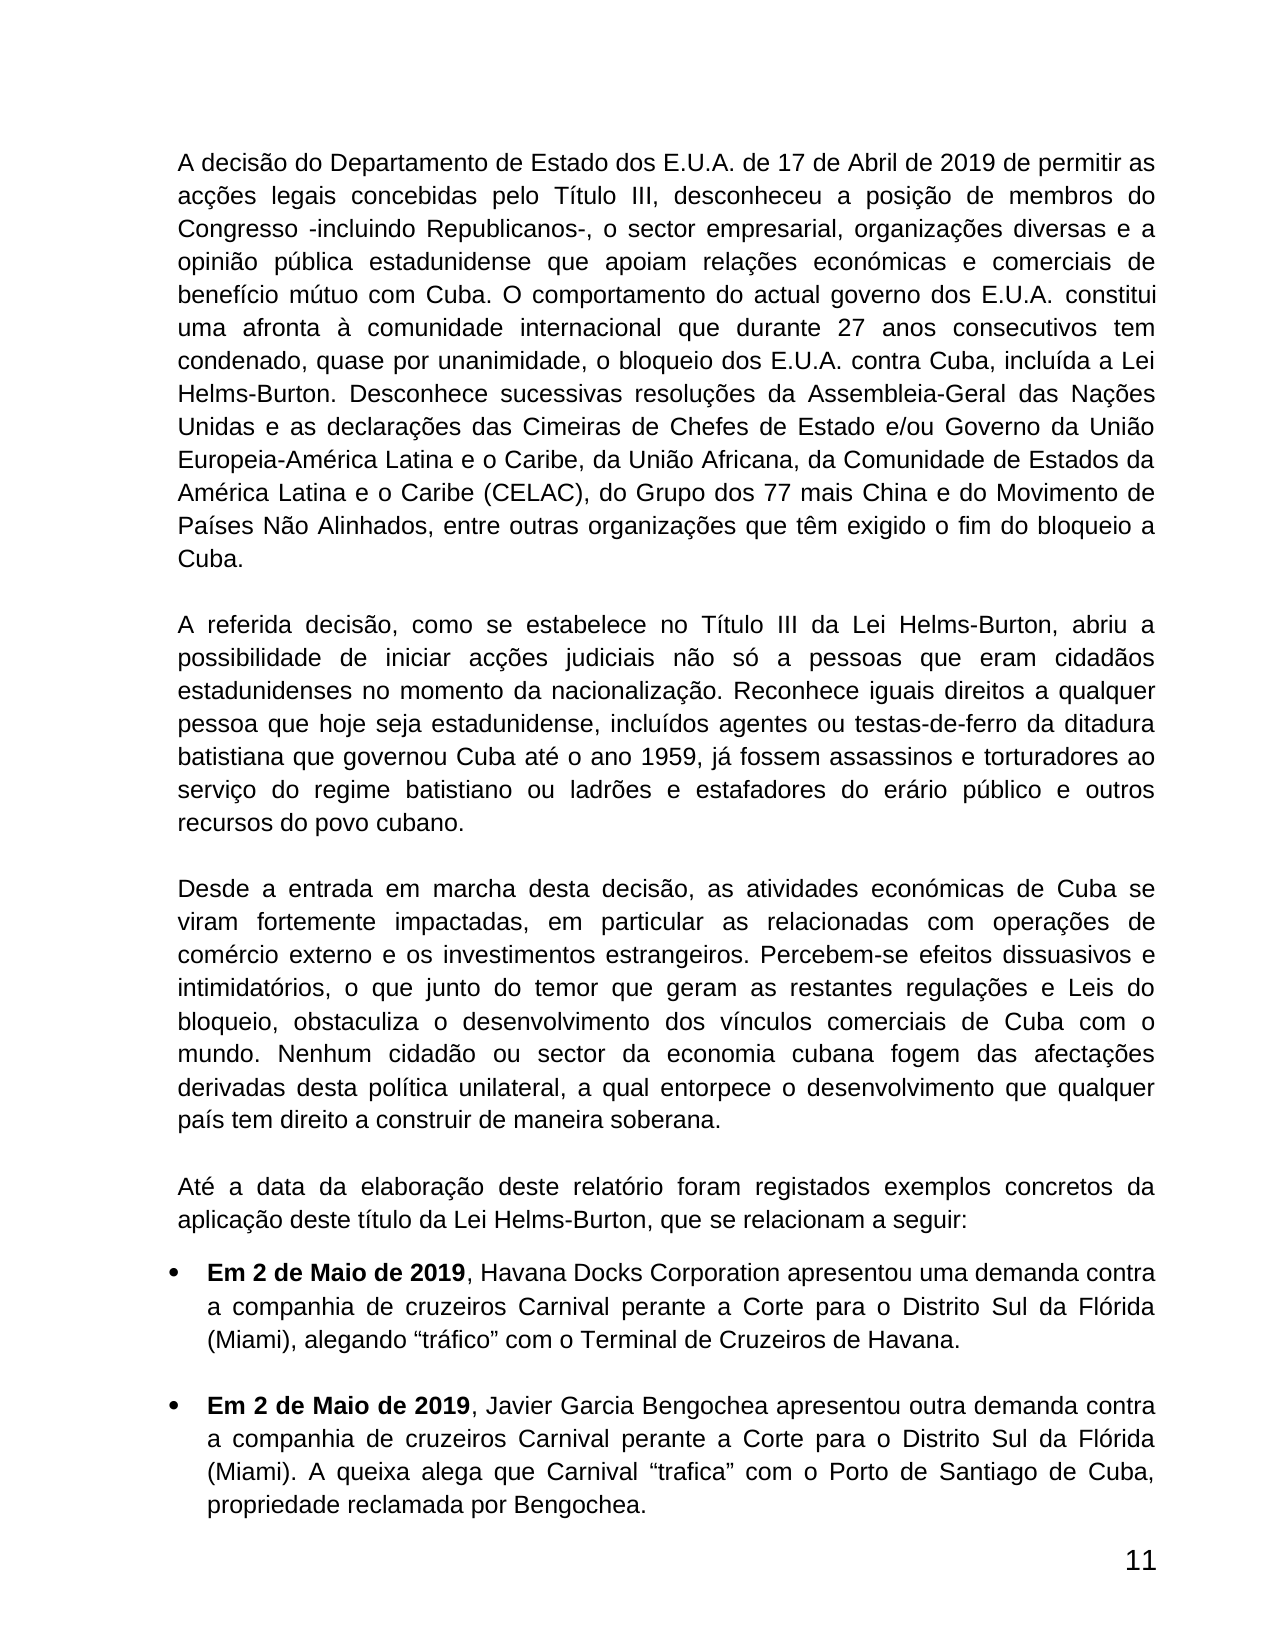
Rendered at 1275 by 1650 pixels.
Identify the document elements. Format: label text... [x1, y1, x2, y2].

list Em 2 de Maio de 2019, Javier Garcia Bengochea apresentou outra demanda contra a companhia de cruzeiros Carnival perante a Corte para o Distrito Sul da Flórida (Miami). A queixa alega que Carnival “trafica” com o Porto de Santiago de Cuba, propriedade reclamada por Bengochea. [169, 1391, 1157, 1518]
list Em 2 de Maio de 2019, Havana Docks Corporation apresentou uma demanda contra a companhia de cruzeiros Carnival perante a Corte para o Distrito Sul da Flórida (Miami), alegando “tráfico” com o Terminal de Cruzeiros de Havana. [169, 1258, 1157, 1353]
text Desde a entrada em marcha desta decisão, as atividades económicas de Cuba se viram fortemente impactadas, em particular as relacionadas com operações de comércio externo e os investimentos estrangeiros. Percebem-se efeitos dissuasivos e intimidatórios, o que junto do temor que geram as restantes regulações e Leis do bloqueio, obstaculiza o desenvolvimento dos vínculos comerciais de Cuba com o mundo. Nenhum cidadão ou sector da economia cubana fogem das afectações derivadas desta política unilateral, a qual entorpece o desenvolvimento que qualquer país tem direito a construir de maneira soberana. [177, 874, 1157, 1134]
text Até a data da elaboração deste relatório foram registados exemplos concretos da aplicação deste título da Lei Helms-Burton, que se relacionam a seguir: [177, 1200, 1157, 1233]
text A decisão do Departamento de Estado dos E.U.A. de 17 de Abril de 2019 de permitir as acções legais concebidas pelo Título III, desconheceu a posição de membros do Congresso -incluindo Republicanos-, o sector empresarial, organizações diversas e a opinião pública estadunidense que apoiam relações económicas e comerciais de benefício mútuo com Cuba. O comportamento do actual governo dos E.U.A. constitui uma afronta à comunidade internacional que durante 27 anos consecutivos tem condenado, quase por unanimidade, o bloqueio dos E.U.A. contra Cuba, incluída a Lei Helms-Burton. Desconhece sucessivas resoluções da Assembleia-Geral das Nações Unidas e as declarações das Cimeiras de Chefes de Estado e/ou Governo da União Europeia-América Latina e o Caribe, da União Africana, da Comunidade de Estados da América Latina e o Caribe (CELAC), do Grupo dos 77 mais China e do Movimento de Países Não Alinhados, entre outras organizações que têm exigido o fim do bloqueio a Cuba. [177, 148, 1157, 573]
text A referida decisão, como se estabelece no Título III da Lei Helms-Burton, abriu a possibilidade de iniciar acções judiciais não só a pessoas que eram cidadãos estadunidenses no momento da nacionalização. Reconhece iguais direitos a qualquer pessoa que hoje seja estadunidense, incluídos agentes ou testas-de-ferro da ditadura batistiana que governou Cuba até o ano 1959, já fossem assassinos e torturadores ao serviço do regime batistiano ou ladrões e estafadores do erário público e outros recursos do povo cubano. [177, 610, 1157, 837]
